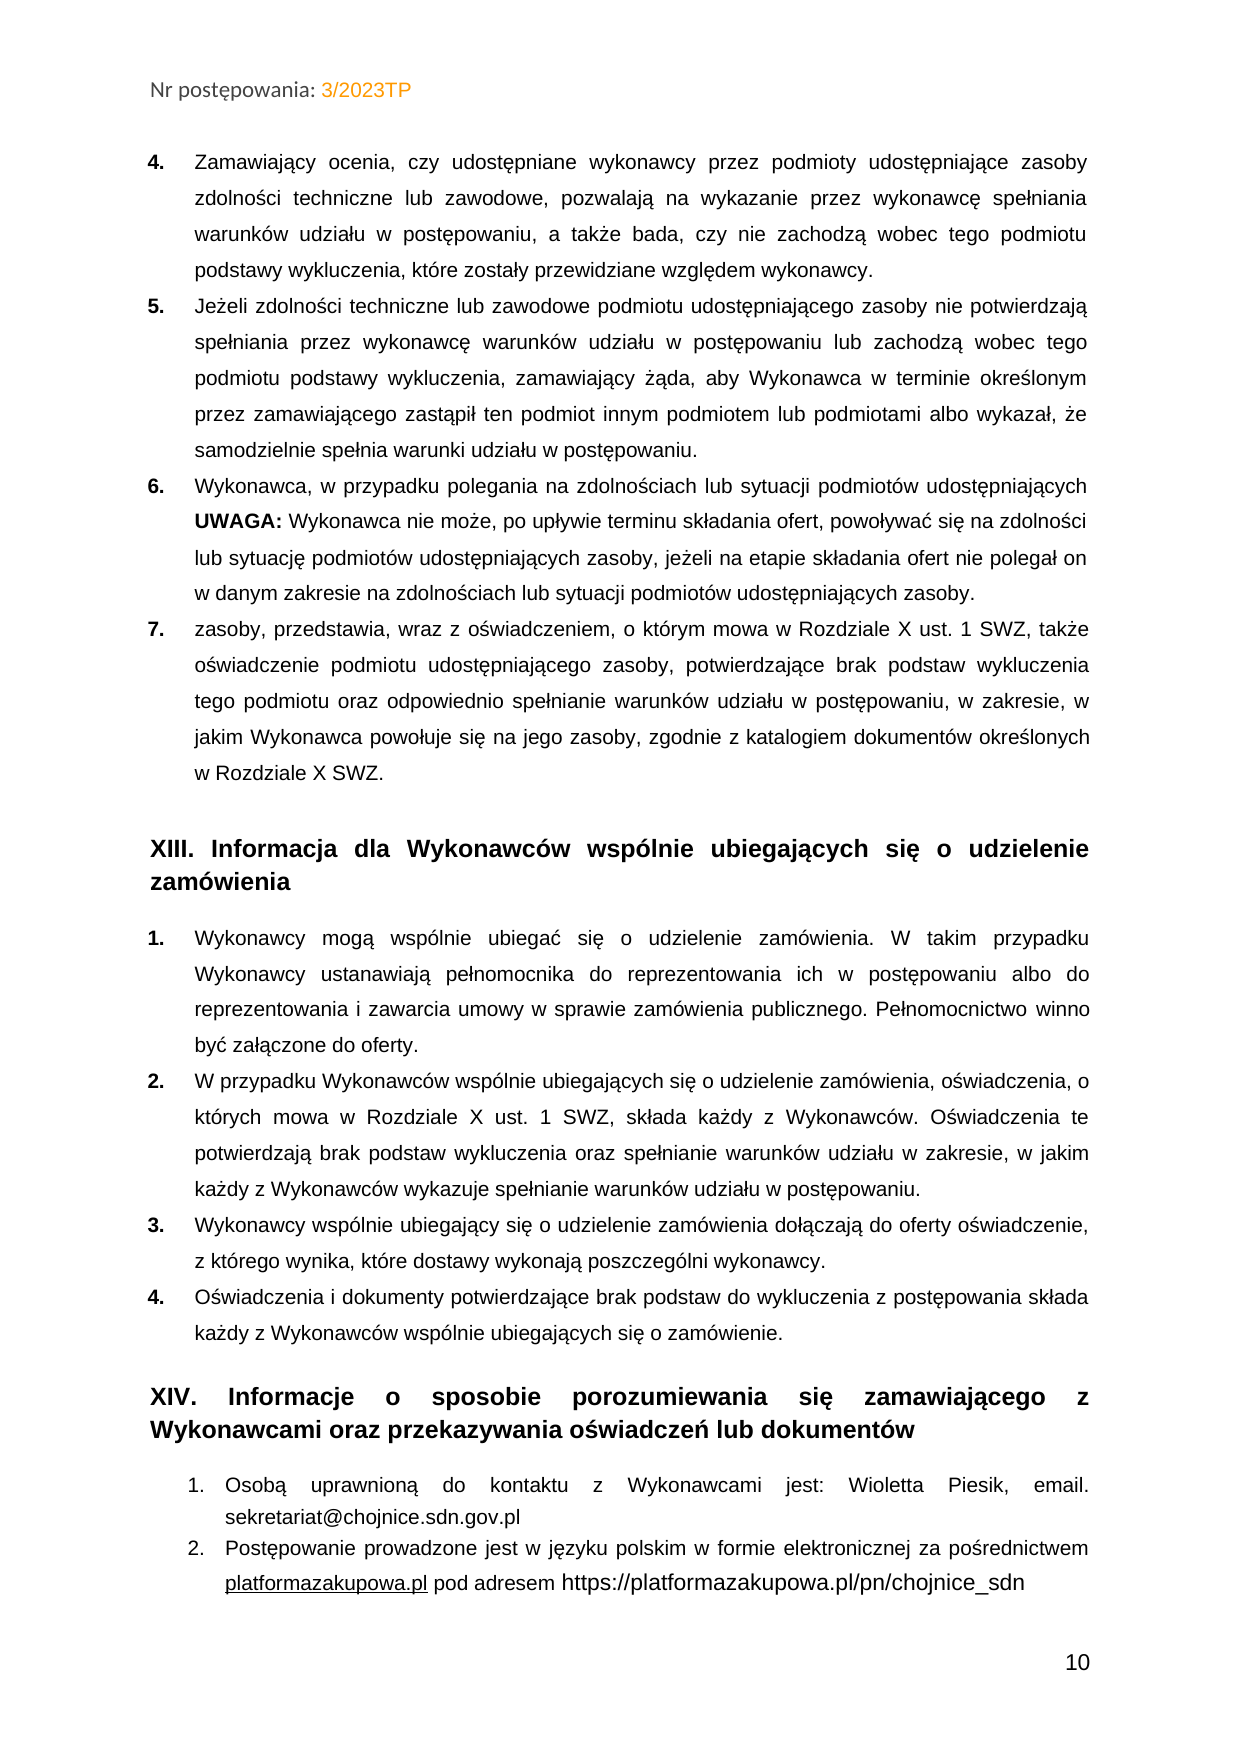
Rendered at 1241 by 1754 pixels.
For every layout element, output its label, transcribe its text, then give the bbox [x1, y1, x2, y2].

subtitle XIII. Informacja dla Wykonawców wspólnie ubiegających się o udzielenie zamówienia [150, 834, 1090, 896]
list Wykonawcy wspólnie ubiegający się o udzielenie zamówienia dołączają do oferty oświadczenie, z którego wynika, które dostawy wykonają poszczególni wykonawcy. [147, 1213, 1090, 1273]
list Wykonawca, w przypadku polegania na zdolnościach lub sytuacji podmiotów udostępniających UWAGA: Wykonawca nie może, po upływie terminu składania ofert, powoływać się na zdolności lub sytuację podmiotów udostępniających zasoby, jeżeli na etapie składania ofert nie polegał on w danym zakresie na zdolnościach lub sytuacji podmiotów udostępniających zasoby. [147, 473, 1088, 605]
list W przypadku Wykonawców wspólnie ubiegających się o udzielenie zamówienia, oświadczenia, o których mowa w Rozdziale X ust. 1 SWZ, składa każdy z Wykonawców. Oświadczenia te potwierdzają brak podstaw wykluczenia oraz spełnianie warunków udziału w zakresie, w jakim każdy z Wykonawców wykazuje spełnianie warunków udziału w postępowaniu. [147, 1069, 1090, 1201]
list Wykonawcy mogą wspólnie ubiegać się o udzielenie zamówienia. W takim przypadku Wykonawcy ustanawiają pełnomocnika do reprezentowania ich w postępowaniu albo do reprezentowania i zawarcia umowy w sprawie zamówienia publicznego. Pełnomocnictwo winno być załączone do oferty. [147, 925, 1090, 1057]
list Jeżeli zdolności techniczne lub zawodowe podmiotu udostępniającego zasoby nie potwierdzają spełniania przez wykonawcę warunków udziału w postępowaniu lub zachodzą wobec tego podmiotu podstawy wykluczenia, zamawiający żąda, aby Wykonawca w terminie określonym przez zamawiającego zastąpił ten podmiot innym podmiotem lub podmiotami albo wykazał, że samodzielnie spełnia warunki udziału w postępowaniu. [147, 294, 1088, 461]
list Postępowanie prowadzone jest w języku polskim w formie elektronicznej za pośrednictwem platformazakupowa.pl pod adresem https://platformazakupowa.pl/pn/chojnice_sdn [187, 1536, 1090, 1595]
list zasoby, przedstawia, wraz z oświadczeniem, o którym mowa w Rozdziale X ust. 1 SWZ, także oświadczenie podmiotu udostępniającego zasoby, potwierdzające brak podstaw wykluczenia tego podmiotu oraz odpowiednio spełnianie warunków udziału w postępowaniu, w zakresie, w jakim Wykonawca powołuje się na jego zasoby, zgodnie z katalogiem dokumentów określonych w Rozdziale X SWZ. [147, 617, 1090, 785]
list Zamawiający ocenia, czy udostępniane wykonawcy przez podmioty udostępniające zasoby zdolności techniczne lub zawodowe, pozwalają na wykazanie przez wykonawcę spełniania warunków udziału w postępowaniu, a także bada, czy nie zachodzą wobec tego podmiotu podstawy wykluczenia, które zostały przewidziane względem wykonawcy. [147, 150, 1088, 282]
list Oświadczenia i dokumenty potwierdzające brak podstaw do wykluczenia z postępowania składa każdy z Wykonawców wspólnie ubiegających się o zamówienie. [147, 1285, 1090, 1345]
subtitle XIV. Informacje o sposobie porozumiewania się zamawiającego z Wykonawcami oraz przekazywania oświadczeń lub dokumentów [150, 1382, 1090, 1443]
list Osobą uprawnioną do kontaktu z Wykonawcami jest: Wioletta Piesik, email. sekretariat@chojnice.sdn.gov.pl [187, 1473, 1090, 1528]
